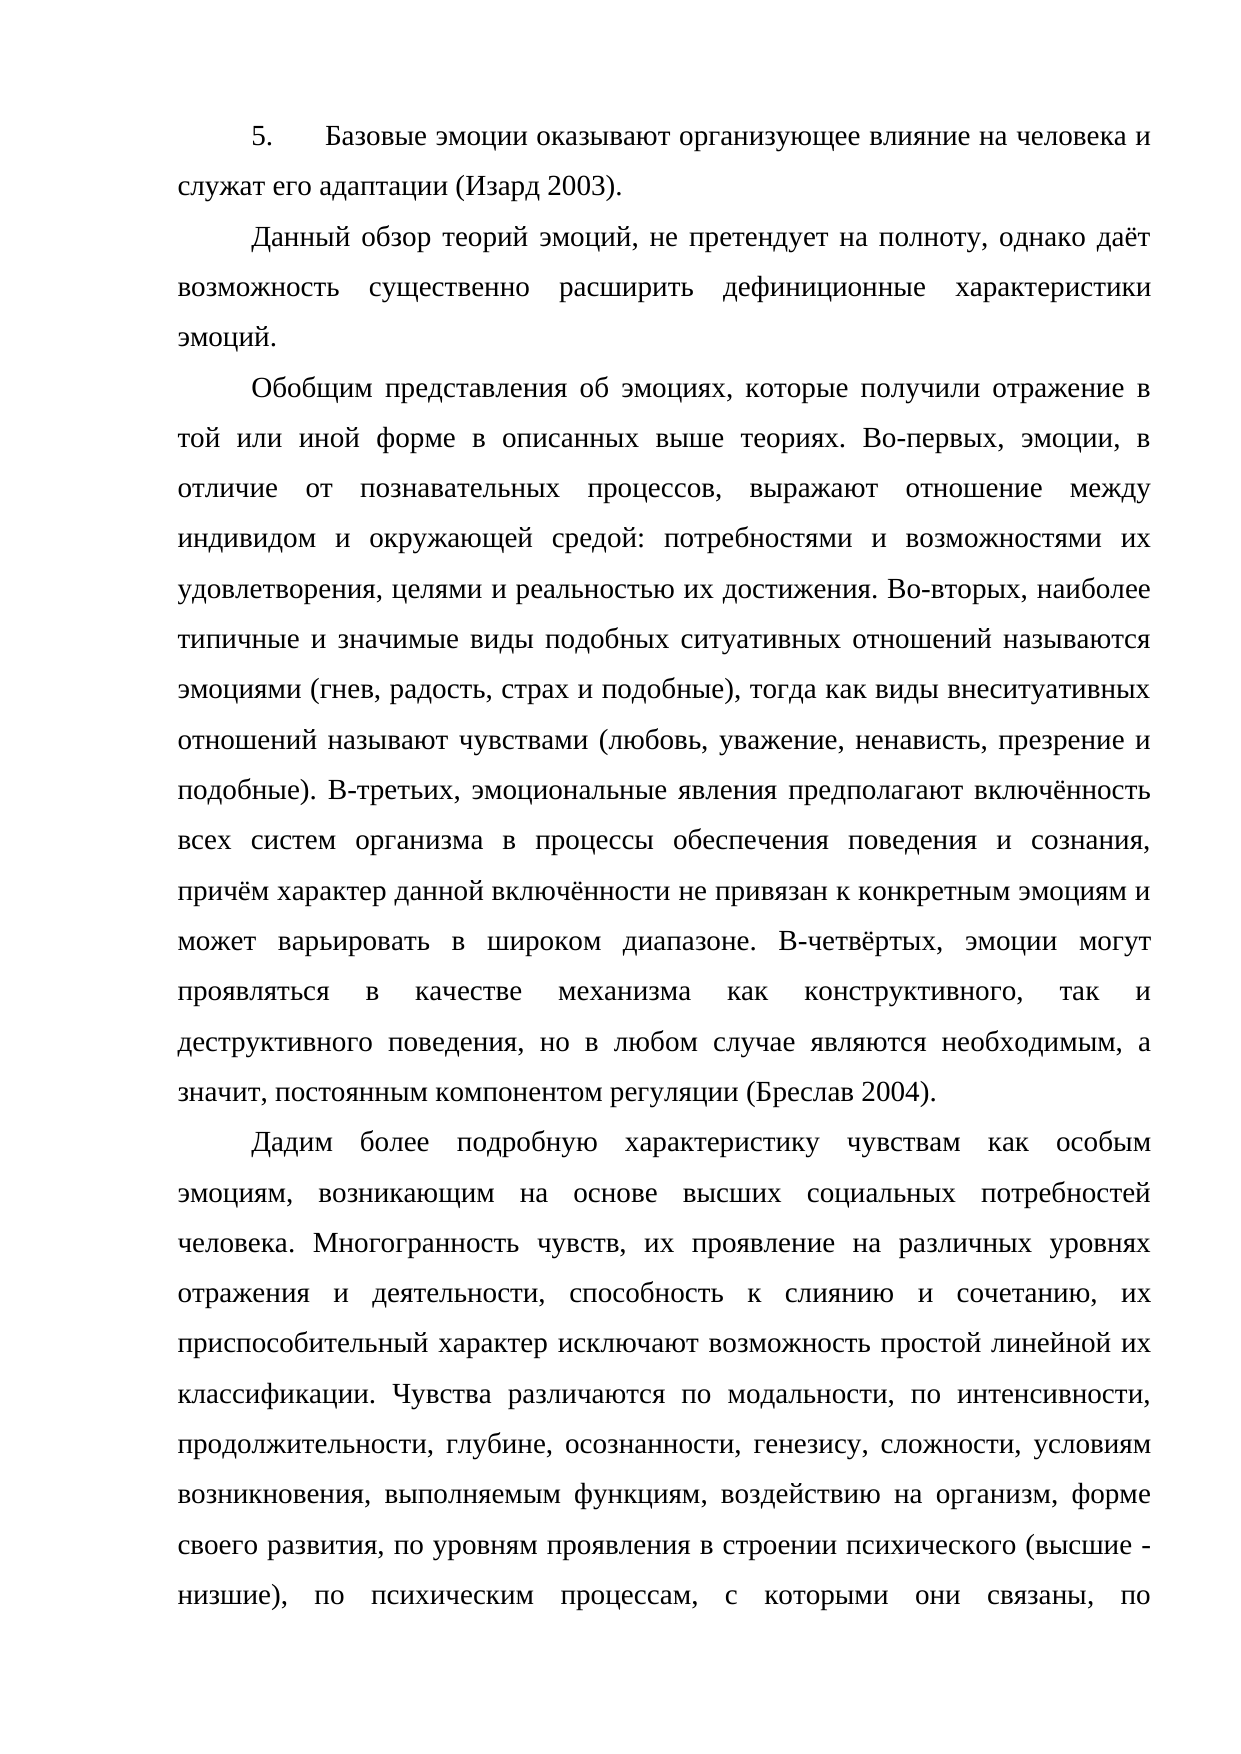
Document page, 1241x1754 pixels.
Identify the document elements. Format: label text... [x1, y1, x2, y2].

text Обобщим представления об эмоциях, которые получили отражение в той или иной форме в описанных выше теориях. Во-первых, эмоции, в отличие от познавательных процессов, выражают отношение между индивидом и окружающей средой: потребностями и возможностями их удовлетворения, целями и реальностью их достижения. Во-вторых, наиболее типичные и значимые виды подобных ситуативных отношений называются эмоциями (гнев, радость, страх и подобные), тогда как виды внеситуативных отношений называют чувствами (любовь, уважение, ненависть, презрение и подобные). В-третьих, эмоциональные явления предполагают включённость всех систем организма в процессы обеспечения поведения и сознания, причём характер данной включённости не привязан к конкретным эмоциям и может варьировать в широком диапазоне. В-четвёртых, эмоции могут проявляться в качестве механизма как конструктивного, так и деструктивного поведения, но в любом случае являются необходимым, а значит, постоянным компонентом регуляции (Бреслав 2004). [177, 370, 1152, 1108]
list Базовые эмоции оказывают организующее влияние на человека и служат его адаптации (Изард 2003). [177, 118, 1152, 202]
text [177, 1124, 1152, 1611]
text Данный обзор теорий эмоций, не претендует на полноту, однако даёт возможность существенно расширить дефиниционные характеристики эмоций. [177, 219, 1152, 353]
